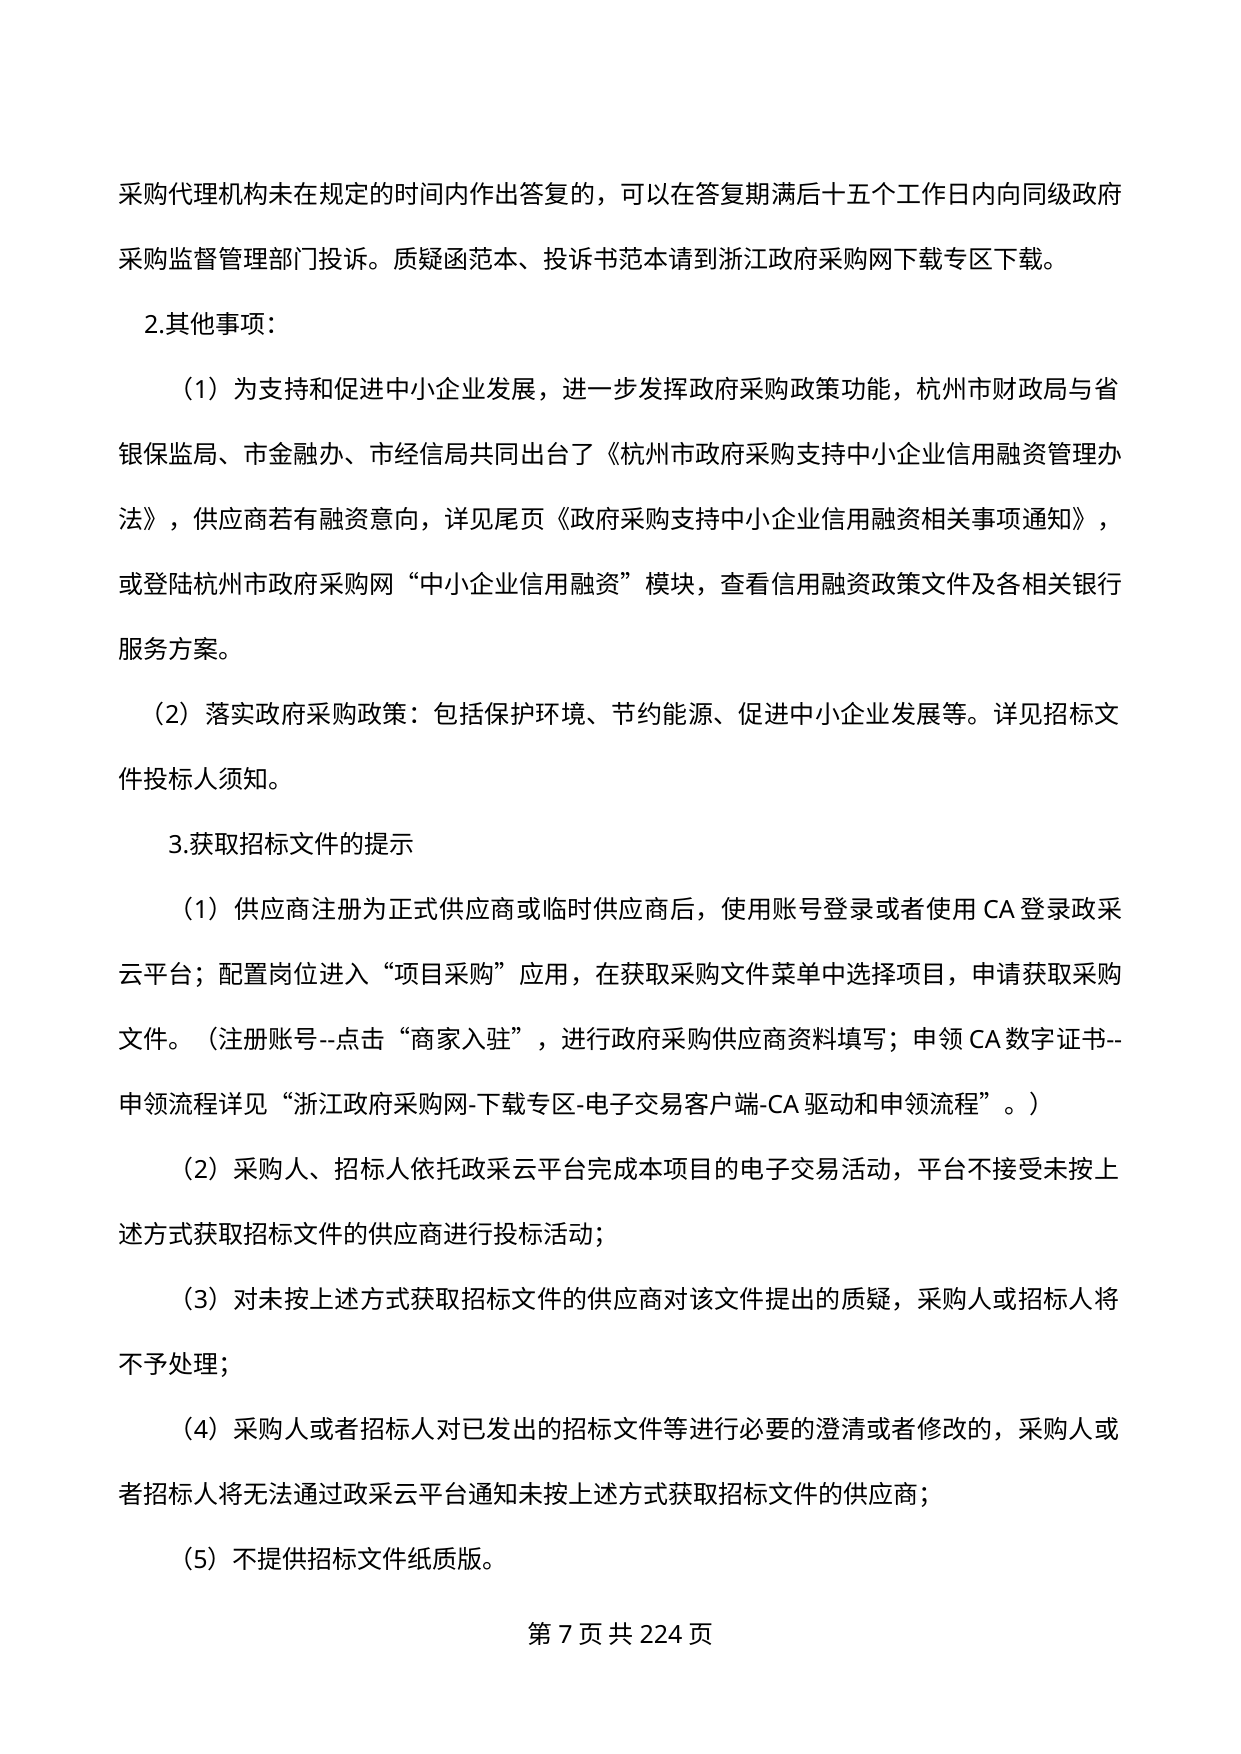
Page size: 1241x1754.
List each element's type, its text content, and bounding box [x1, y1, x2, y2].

text （5）不提供招标文件纸质版。 [118, 1525, 1122, 1590]
text （4）采购人或者招标人对已发出的招标文件等进行必要的澄清或者修改的，采购人或者招标人将无法通过政采云平台通知未按上述方式获取招标文件的供应商； [118, 1395, 1122, 1525]
list （2）采购人、招标人依托政采云平台完成本项目的电子交易活动，平台不接受未按上述方式获取招标文件的供应商进行投标活动； [118, 1135, 1122, 1265]
text （3）对未按上述方式获取招标文件的供应商对该文件提出的质疑，采购人或招标人将不予处理； [118, 1265, 1122, 1395]
text （1）为支持和促进中小企业发展，进一步发挥政府采购政策功能，杭州市财政局与省银保监局、市金融办、市经信局共同出台了《杭州市政府采购支持中小企业信用融资管理办法》，供应商若有融资意向，详见尾页《政府采购支持中小企业信用融资相关事项通知》，或登陆杭州市政府采购网“中小企业信用融资”模块，查看信用融资政策文件及各相关银行服务方案。 （2）落实政府采购政策：包括保护环境、节约能源、促进中小企业发展等。详见招标文件投标人须知。 [118, 355, 1122, 810]
text （1）供应商注册为正式供应商或临时供应商后，使用账号登录或者使用CA登录政采云平台；配置岗位进入“项目采购”应用，在获取采购文件菜单中选择项目，申请获取采购文件。（注册账号--点击“商家入驻”，进行政府采购供应商资料填写；申领CA数字证书--申领流程详见“浙江政府采购网-下载专区-电子交易客户端-CA驱动和申领流程”。） [118, 875, 1122, 1135]
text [118, 160, 1122, 355]
text 3.获取招标文件的提示 [118, 810, 1122, 875]
